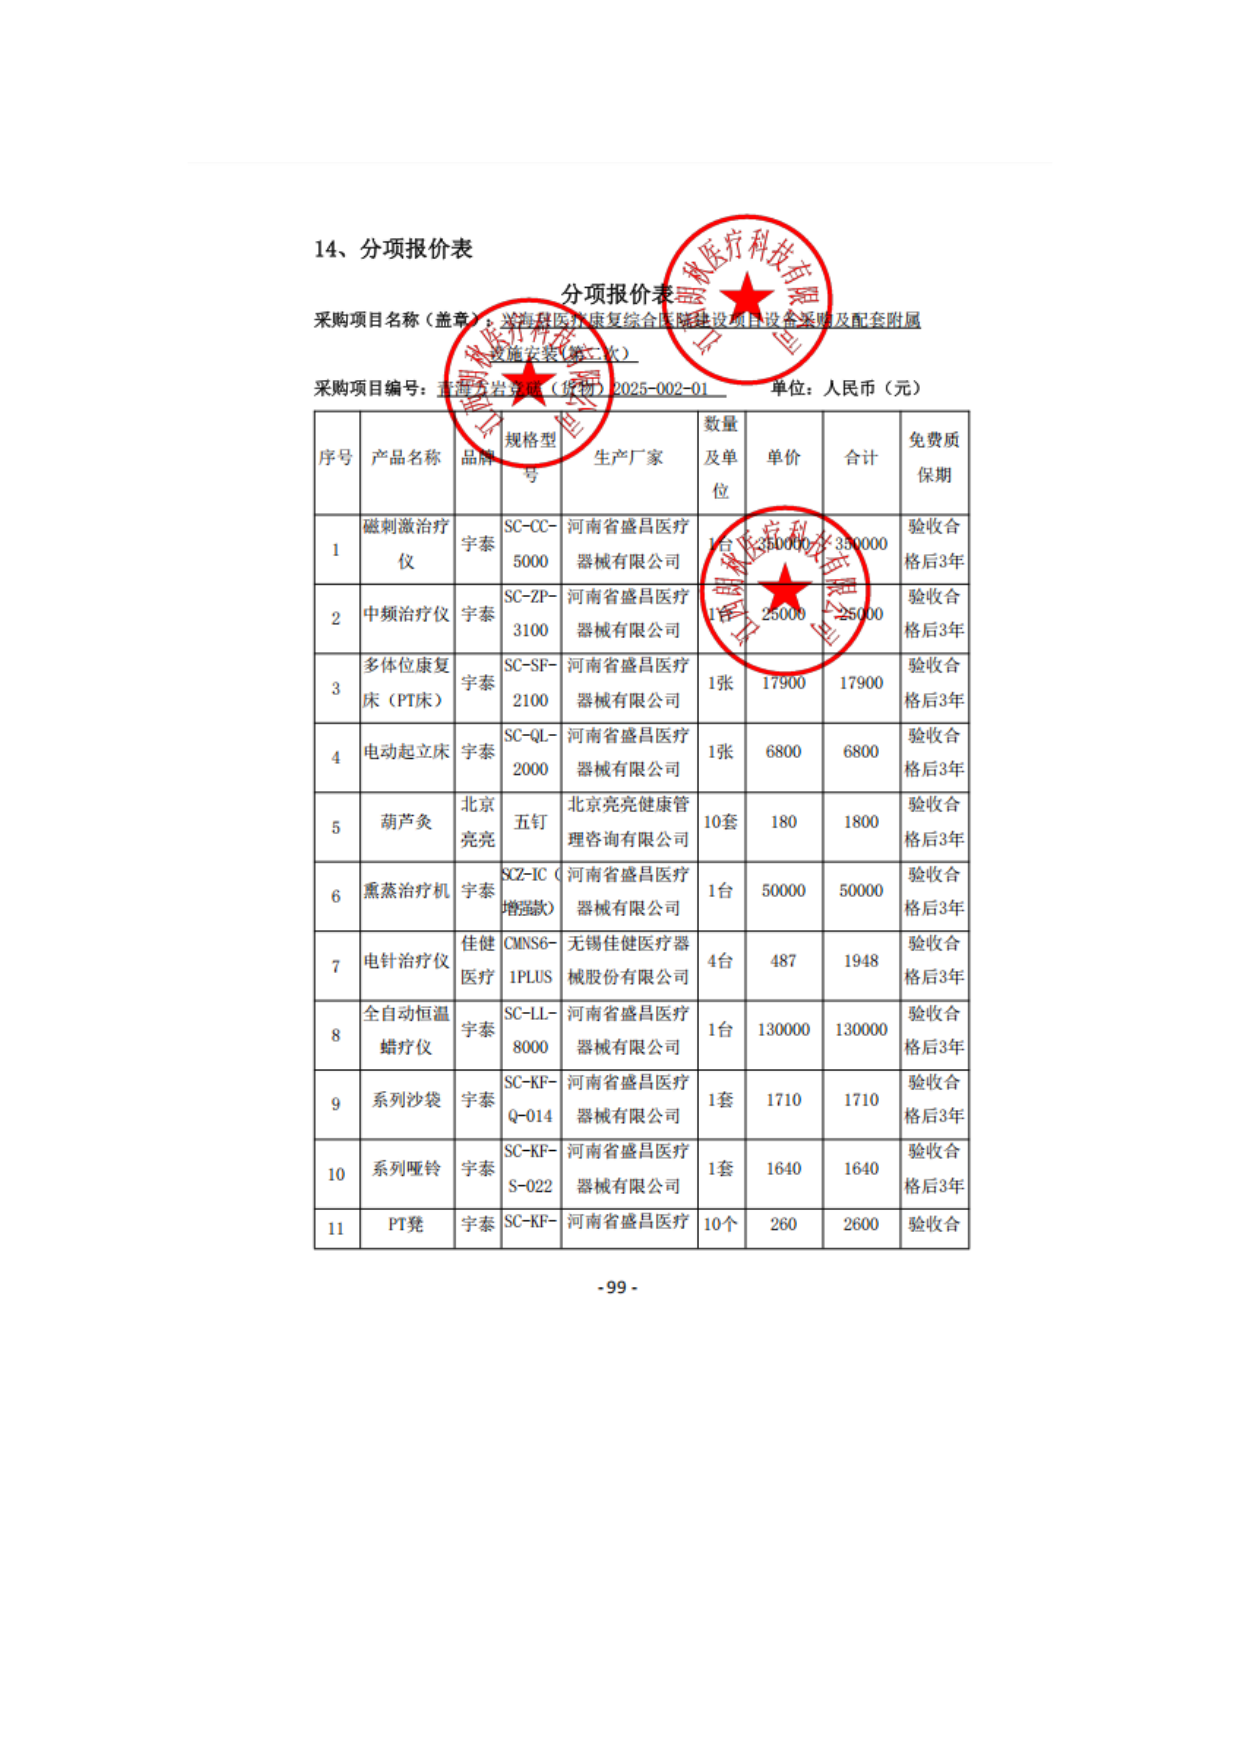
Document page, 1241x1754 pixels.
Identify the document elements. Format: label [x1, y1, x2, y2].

picture [187, 162, 1053, 1349]
